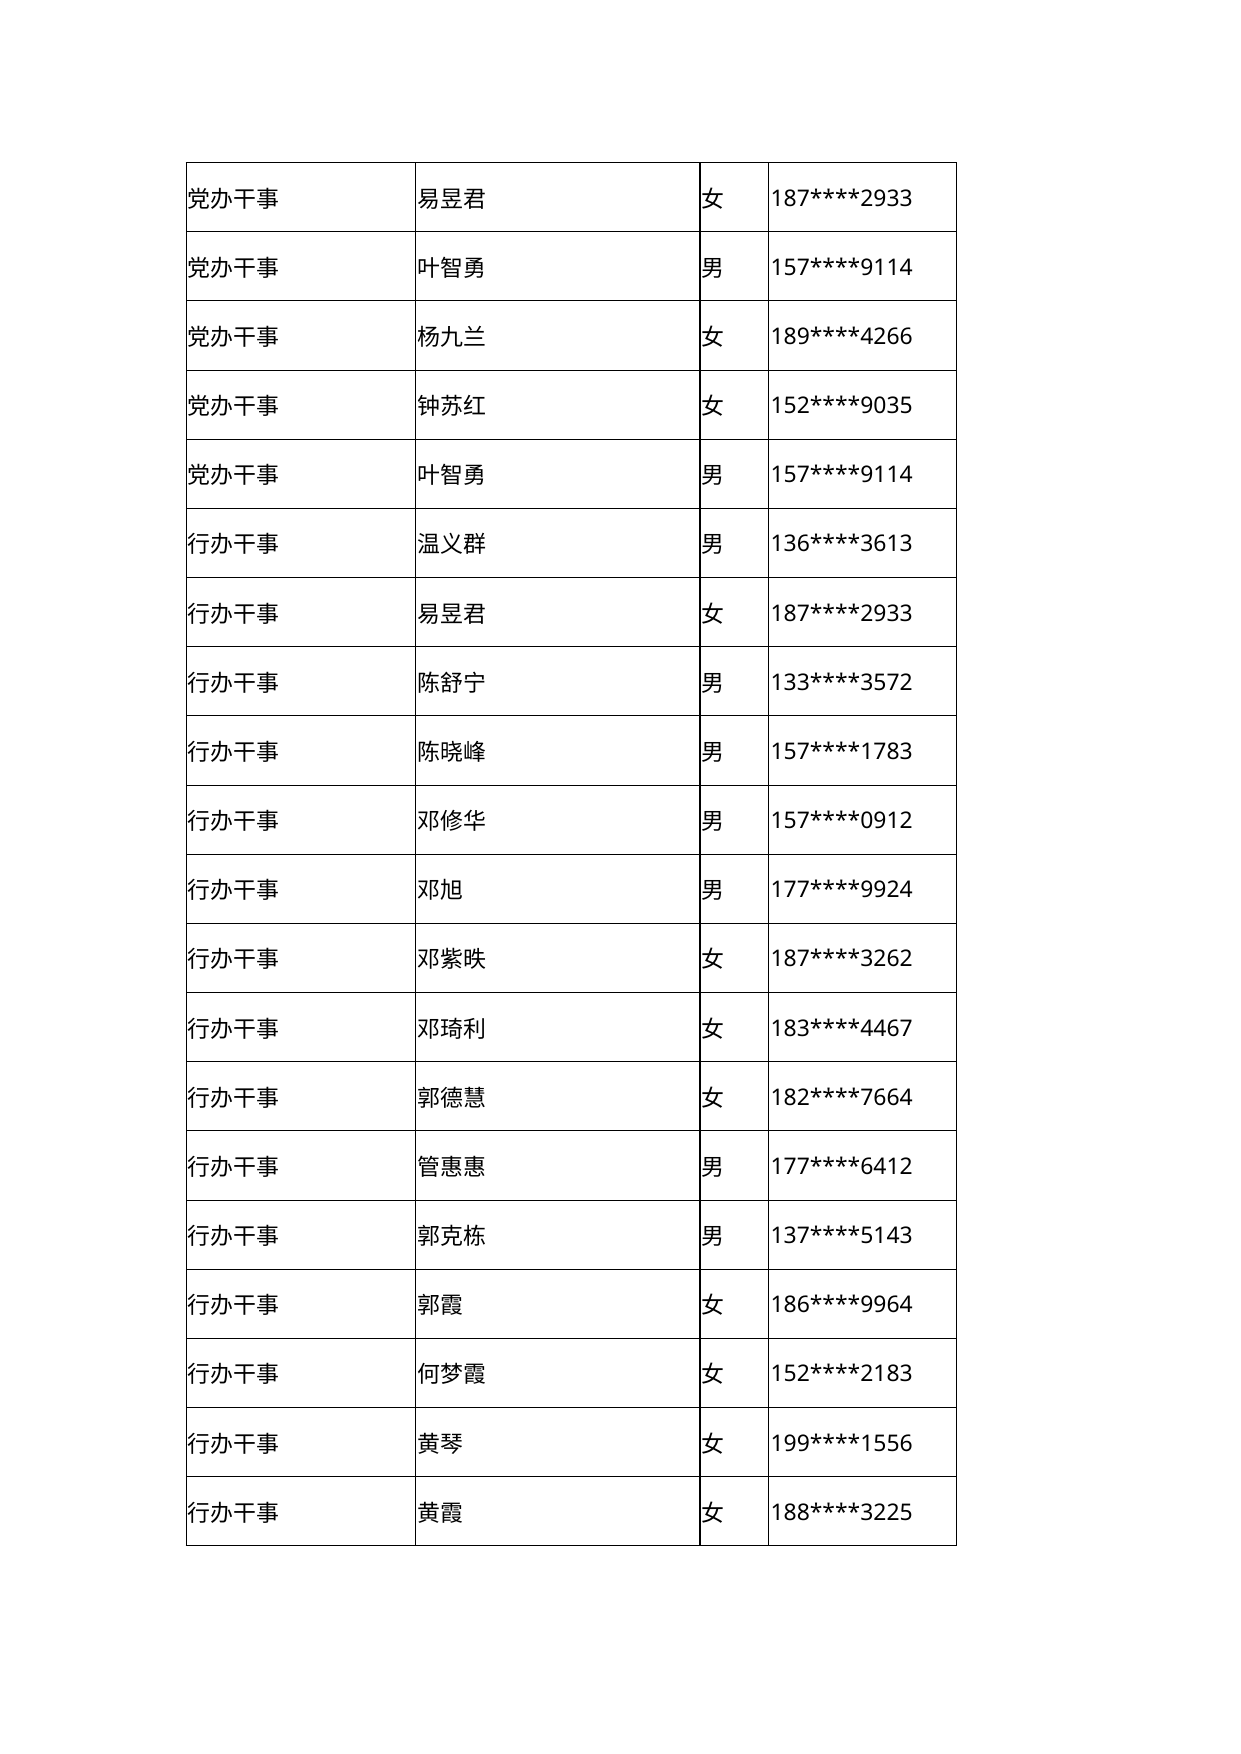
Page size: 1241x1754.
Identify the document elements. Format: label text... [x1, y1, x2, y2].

table_cell 行办干事 [187, 716, 415, 784]
table_cell 女 [701, 1477, 768, 1545]
table_cell 郭霞 [416, 1270, 699, 1338]
table_cell 钟苏红 [416, 371, 699, 439]
table_cell 女 [701, 1339, 768, 1407]
table_cell 行办干事 [187, 1201, 415, 1269]
table_cell 女 [701, 301, 768, 369]
table_cell 行办干事 [187, 509, 415, 577]
table_cell 女 [701, 1270, 768, 1338]
table_cell 易昱君 [416, 163, 699, 231]
table_cell 杨九兰 [416, 301, 699, 369]
table_cell 女 [701, 578, 768, 646]
table_cell 136****3613 [769, 509, 956, 577]
table_cell 行办干事 [187, 855, 415, 923]
table_cell 男 [701, 647, 768, 715]
table_cell 党办干事 [187, 440, 415, 508]
table_cell 152****2183 [769, 1339, 956, 1407]
table_cell 叶智勇 [416, 232, 699, 300]
table_cell 男 [701, 855, 768, 923]
table_cell 党办干事 [187, 232, 415, 300]
table_cell 女 [701, 924, 768, 992]
table_cell 男 [701, 786, 768, 854]
table_cell 行办干事 [187, 924, 415, 992]
table_cell 男 [701, 232, 768, 300]
table_cell 157****9114 [769, 440, 956, 508]
table_cell 邓修华 [416, 786, 699, 854]
table_cell 邓紫昳 [416, 924, 699, 992]
table_cell 行办干事 [187, 1062, 415, 1130]
table_cell 133****3572 [769, 647, 956, 715]
table_cell 行办干事 [187, 786, 415, 854]
table_cell 邓琦利 [416, 993, 699, 1061]
table_cell 男 [701, 1201, 768, 1269]
table_cell 郭克栋 [416, 1201, 699, 1269]
table_cell 157****1783 [769, 716, 956, 784]
table_cell 叶智勇 [416, 440, 699, 508]
table_cell 行办干事 [187, 1339, 415, 1407]
table_cell 黄琴 [416, 1408, 699, 1476]
table_cell 何梦霞 [416, 1339, 699, 1407]
table_cell 郭德慧 [416, 1062, 699, 1130]
table_cell 易昱君 [416, 578, 699, 646]
table_cell 157****0912 [769, 786, 956, 854]
table_cell 行办干事 [187, 1131, 415, 1199]
table_cell 行办干事 [187, 578, 415, 646]
table_cell 男 [701, 1131, 768, 1199]
table_cell 177****6412 [769, 1131, 956, 1199]
table_cell 温义群 [416, 509, 699, 577]
table_cell 管惠惠 [416, 1131, 699, 1199]
table_cell 陈晓峰 [416, 716, 699, 784]
table_cell 女 [701, 371, 768, 439]
table_cell 男 [701, 716, 768, 784]
table_cell 女 [701, 163, 768, 231]
table_cell 行办干事 [187, 993, 415, 1061]
table_cell 黄霞 [416, 1477, 699, 1545]
table_cell 女 [701, 1408, 768, 1476]
table_cell 188****3225 [769, 1477, 956, 1545]
table_cell 党办干事 [187, 371, 415, 439]
table_cell 182****7664 [769, 1062, 956, 1130]
table_cell 女 [701, 993, 768, 1061]
table_cell 男 [701, 509, 768, 577]
table_cell 187****2933 [769, 578, 956, 646]
table_cell 186****9964 [769, 1270, 956, 1338]
table_cell 行办干事 [187, 1477, 415, 1545]
table_cell 183****4467 [769, 993, 956, 1061]
table_cell 199****1556 [769, 1408, 956, 1476]
table_cell 女 [701, 1062, 768, 1130]
table_cell 189****4266 [769, 301, 956, 369]
table_cell 党办干事 [187, 163, 415, 231]
table_cell 152****9035 [769, 371, 956, 439]
table_cell 行办干事 [187, 647, 415, 715]
table_cell 137****5143 [769, 1201, 956, 1269]
table_cell 邓旭 [416, 855, 699, 923]
table_cell 177****9924 [769, 855, 956, 923]
table_cell 陈舒宁 [416, 647, 699, 715]
table_cell 187****2933 [769, 163, 956, 231]
table_cell 党办干事 [187, 301, 415, 369]
table_cell 男 [701, 440, 768, 508]
table_cell 187****3262 [769, 924, 956, 992]
table_cell 行办干事 [187, 1408, 415, 1476]
table_cell 157****9114 [769, 232, 956, 300]
table_cell 行办干事 [187, 1270, 415, 1338]
